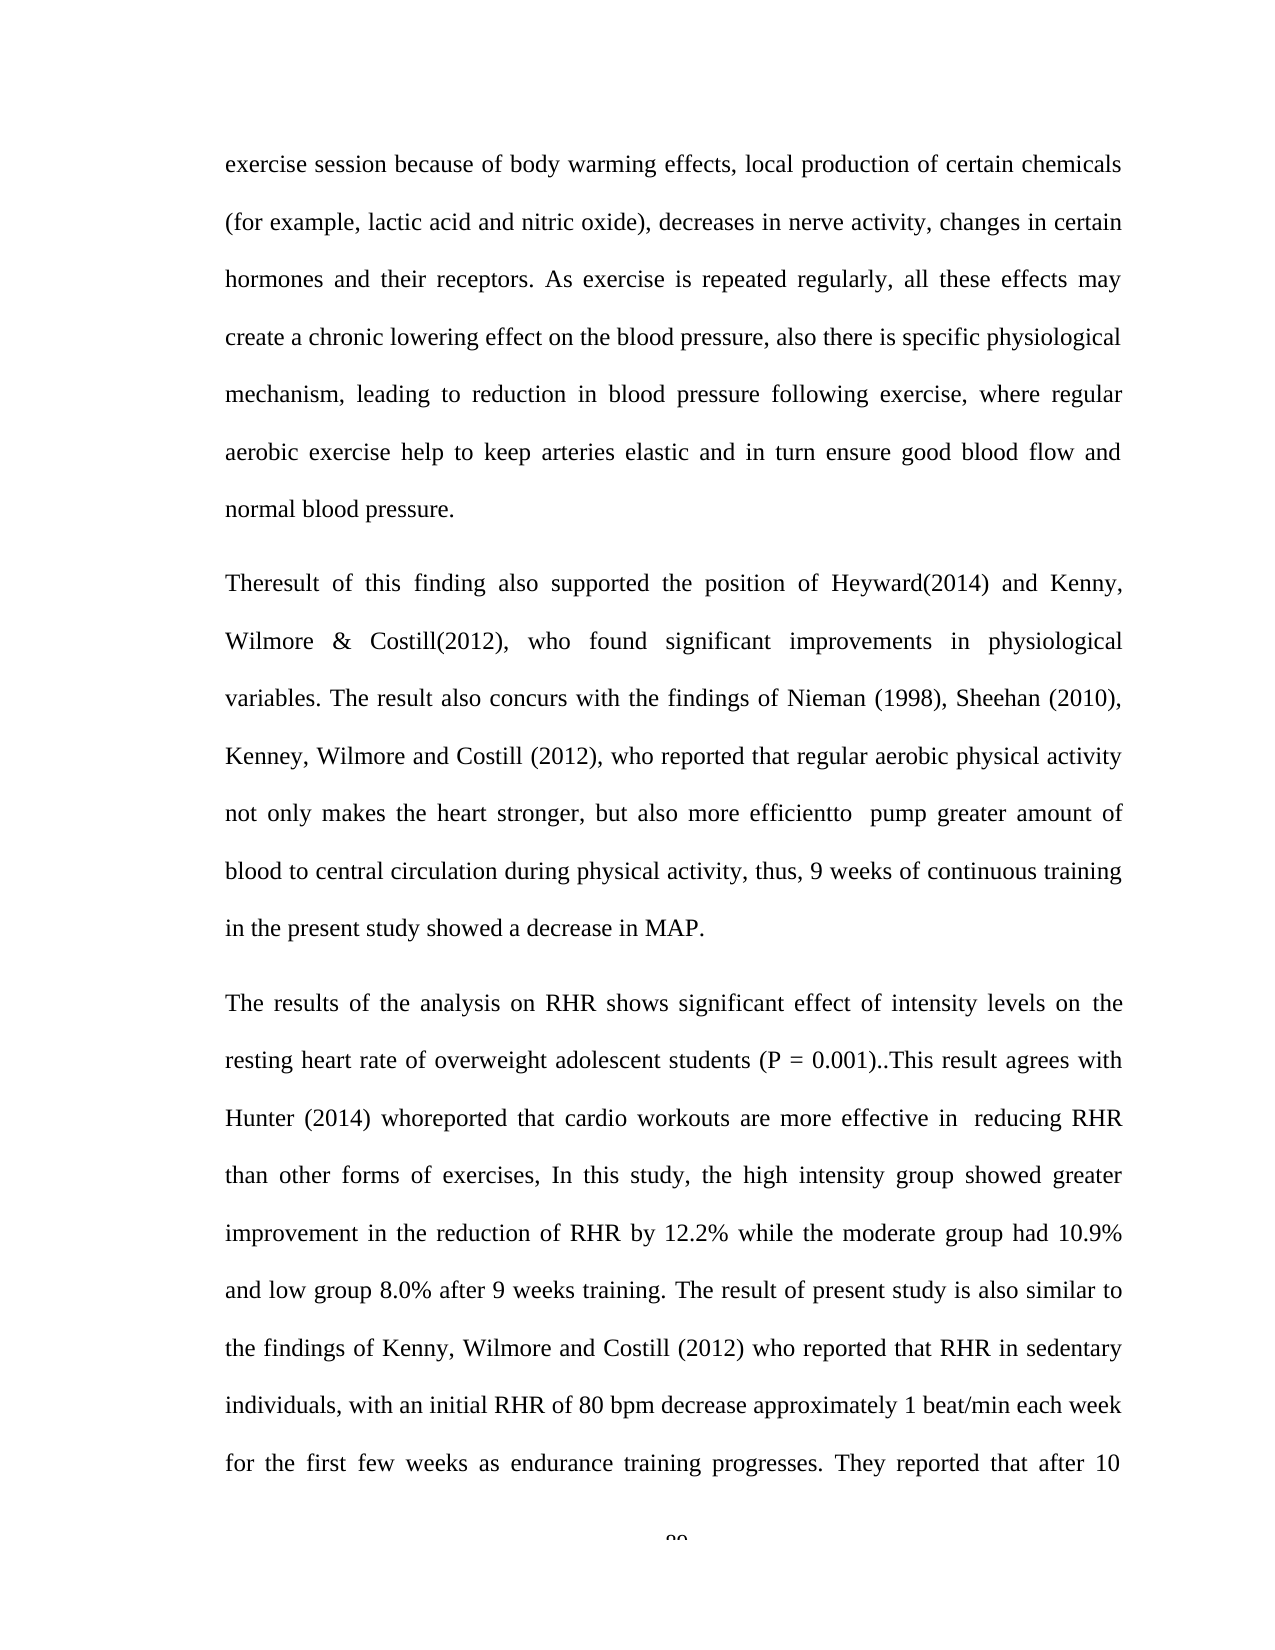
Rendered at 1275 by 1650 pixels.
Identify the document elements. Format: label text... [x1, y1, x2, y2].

text The results of the analysis on RHR shows significant effect of intensity levels on the resting heart rate of overweight adolescent students (P = 0.001)..This result agrees with Hunter (2014) whoreported that cardio workouts are more effective in reducing RHR than other forms of exercises, In this study, the high intensity group showed greater improvement in the reduction of RHR by 12.2% while the moderate group had 10.9% and low group 8.0% after 9 weeks training. The result of present study is also similar to the findings of Kenny, Wilmore and Costill (2012) who reported that RHR in sedentary individuals, with an initial RHR of 80 bpm decrease approximately 1 beat/min each week for the first few weeks as endurance training progresses. They reported that after 10 [225, 988, 1123, 1476]
text Theresult of this finding also supported the position of Heyward(2014) and Kenny, Wilmore & Costill(2012), who found significant improvements in physiological variables. The result also concurs with the findings of Nieman (1998), Sheehan (2010), Kenney, Wilmore and Costill (2012), who reported that regular aerobic physical activity not only makes the heart stronger, but also more efficientto pump greater amount of blood to central circulation during physical activity, thus, 9 weeks of continuous training in the present study showed a decrease in MAP. [225, 568, 1123, 942]
text exercise session because of body warming effects, local production of certain chemicals (for example, lactic acid and nitric oxide), decreases in nerve activity, changes in certain hormones and their receptors. As exercise is repeated regularly, all these effects may create a chronic lowering effect on the blood pressure, also there is specific physiological mechanism, leading to reduction in blood pressure following exercise, where regular aerobic exercise help to keep arteries elastic and in turn ensure good blood flow and normal blood pressure. [225, 149, 1123, 523]
